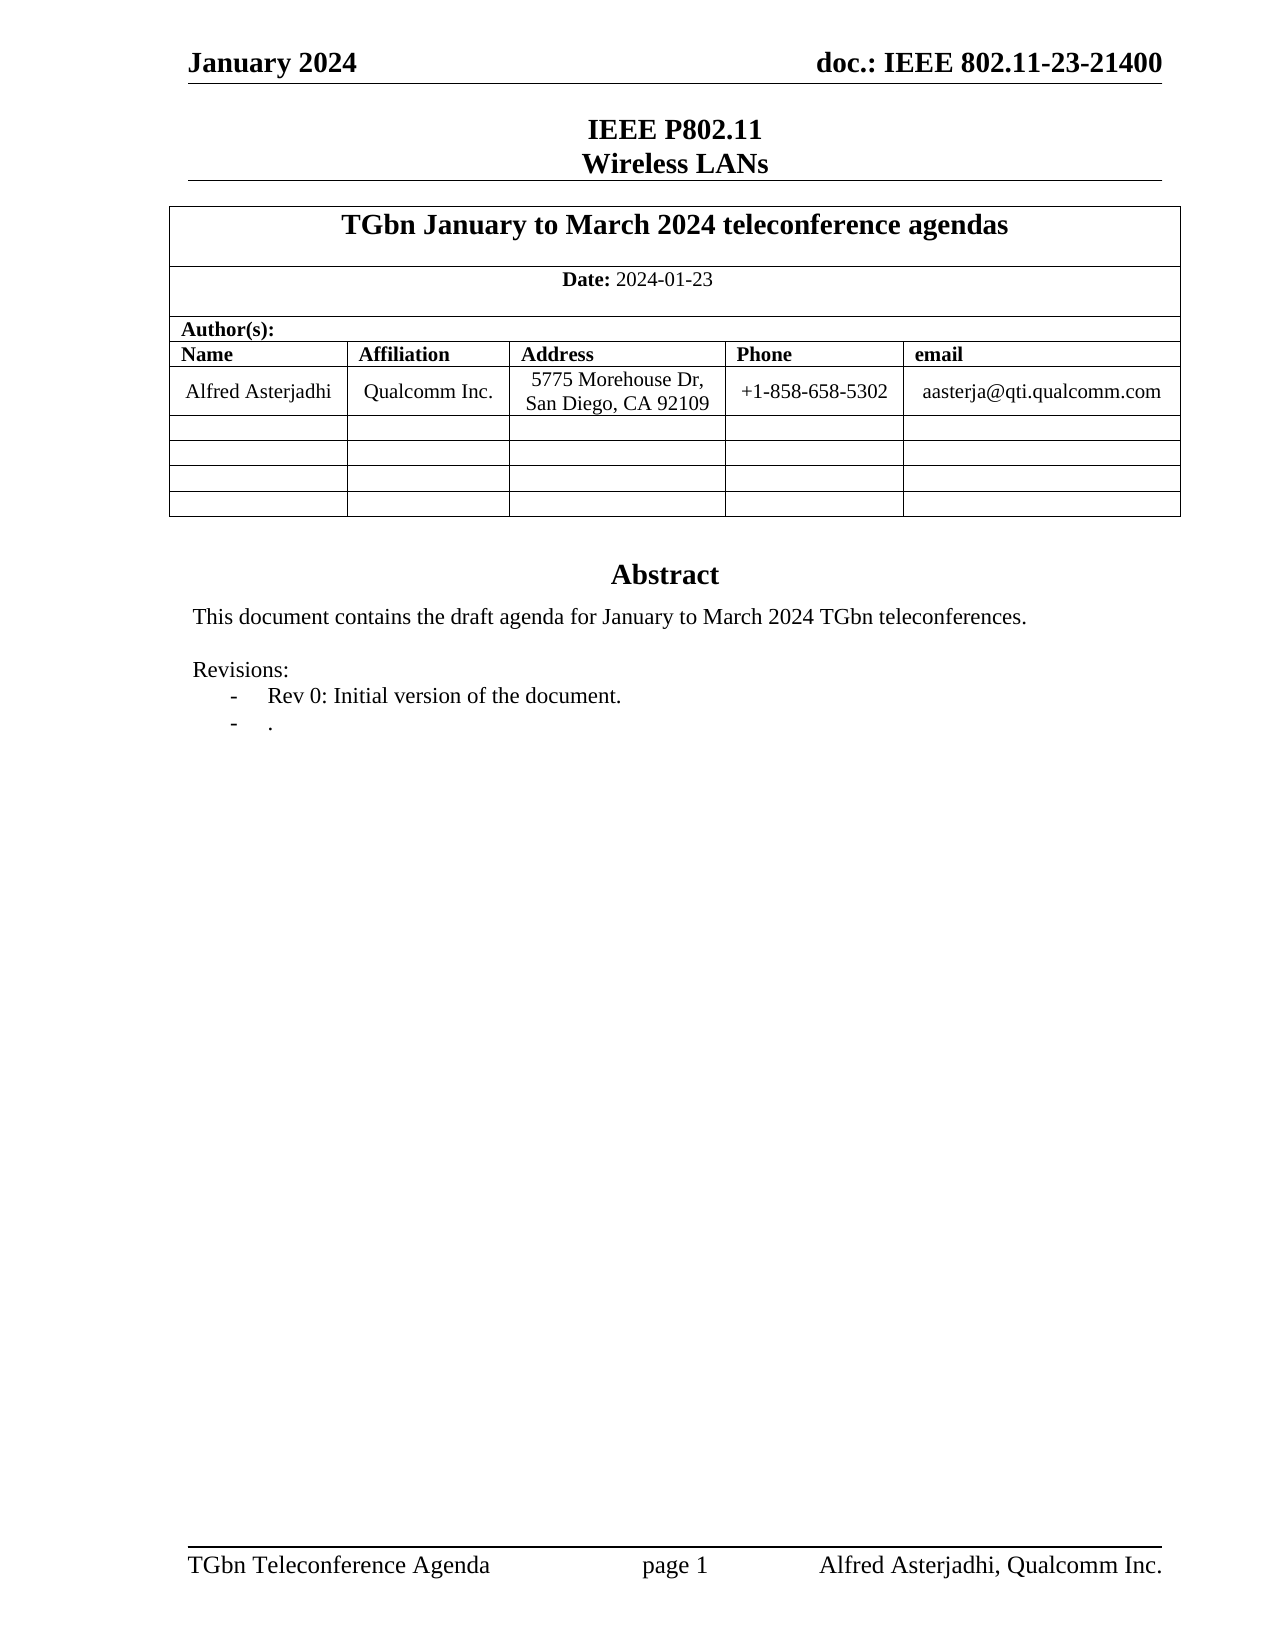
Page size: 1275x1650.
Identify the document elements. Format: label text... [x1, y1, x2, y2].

table_cell [348, 466, 509, 491]
text IEEE P802.11 Wireless LANs [187, 112, 1162, 181]
table_cell [170, 416, 347, 440]
table_cell Name [170, 342, 347, 366]
table_cell [348, 441, 509, 465]
table_cell [904, 466, 1180, 491]
table_cell [510, 441, 725, 465]
table_cell Author(s): [170, 317, 1180, 341]
table_cell [726, 416, 903, 440]
table_cell Qualcomm Inc. [348, 367, 509, 415]
table_cell [170, 441, 347, 465]
table_cell aasterja@qti.qualcomm.com [904, 367, 1180, 415]
table_cell email [904, 342, 1180, 366]
table_cell Phone [726, 342, 903, 366]
table_cell [904, 492, 1180, 516]
table_cell Date: 2024-01-23 [170, 267, 1180, 316]
table_cell Affiliation [348, 342, 509, 366]
table_cell [170, 492, 347, 516]
table_cell [726, 466, 903, 491]
table_cell [348, 492, 509, 516]
table_header TGbn January to March 2024 teleconference agendas [170, 207, 1180, 266]
table_cell [904, 416, 1180, 440]
table_cell [348, 416, 509, 440]
table_cell 5775 Morehouse Dr, San Diego, CA 92109 [510, 367, 725, 415]
table_cell [510, 416, 725, 440]
table_cell [726, 492, 903, 516]
table_cell Alfred Asterjadhi [170, 367, 347, 415]
table_cell [170, 466, 347, 491]
table_cell [510, 466, 725, 491]
table_cell Address [510, 342, 725, 366]
table_cell [904, 441, 1180, 465]
table_cell [510, 492, 725, 516]
table_cell [726, 441, 903, 465]
table_cell +1-858-658-5302 [726, 367, 903, 415]
